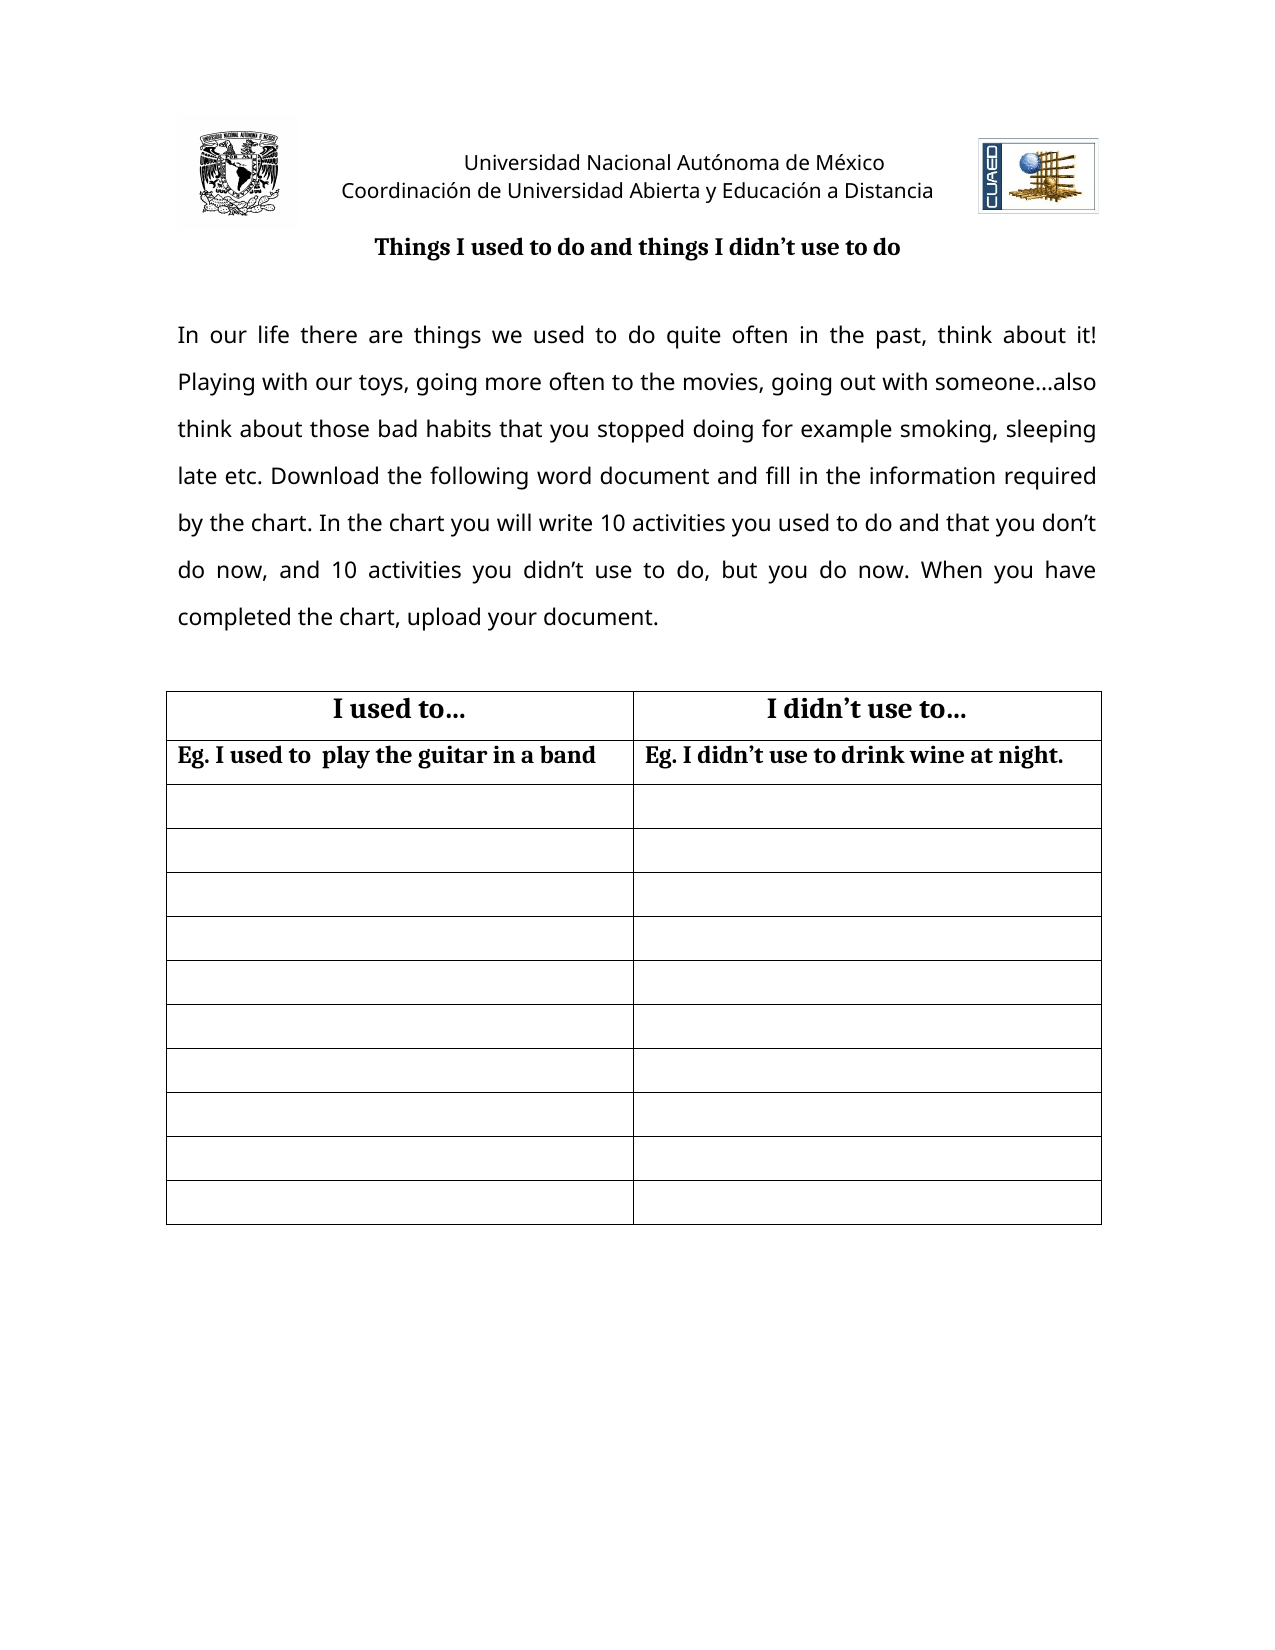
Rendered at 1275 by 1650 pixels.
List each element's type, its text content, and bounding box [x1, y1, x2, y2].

table_cell [167, 873, 633, 916]
table_cell [167, 1181, 633, 1224]
text In our life there are things we used to do quite often in the past, think about it! Playing with our toys, going more often to the movies, going out with someone…also think about those bad habits that you stopped doing for example smoking, sleeping late etc. Download the following word document and fill in the information required by the chart. In the chart you will write 10 activities you used to do and that you don’t do now, and 10 activities you didn’t use to do, but you do now. When you have completed the chart, upload your document. [177, 319, 1098, 632]
table_cell Eg. I didn’t use to drink wine at night. [634, 741, 1101, 784]
table_cell [167, 961, 633, 1004]
table_cell [167, 917, 633, 960]
table_cell [634, 1093, 1101, 1136]
table_cell [634, 961, 1101, 1004]
table_cell [634, 873, 1101, 916]
table_cell [167, 1049, 633, 1092]
table_cell [634, 829, 1101, 872]
table_header I didn’t use to… [634, 692, 1101, 739]
table_cell [167, 1005, 633, 1048]
table_cell [167, 1137, 633, 1180]
table_cell [167, 1093, 633, 1136]
table_cell [634, 917, 1101, 960]
table_cell Eg. I used to play the guitar in a band [167, 741, 633, 784]
table_header I used to… [167, 692, 633, 739]
table_cell [634, 1137, 1101, 1180]
table_cell [634, 1049, 1101, 1092]
table_cell [634, 1181, 1101, 1224]
picture [176, 115, 298, 229]
table_cell [167, 785, 633, 828]
table_cell [167, 829, 633, 872]
table_cell [634, 1005, 1101, 1048]
table_cell [634, 785, 1101, 828]
text Things I used to do and things I didn’t use to do [177, 233, 1098, 262]
picture [978, 138, 1099, 214]
